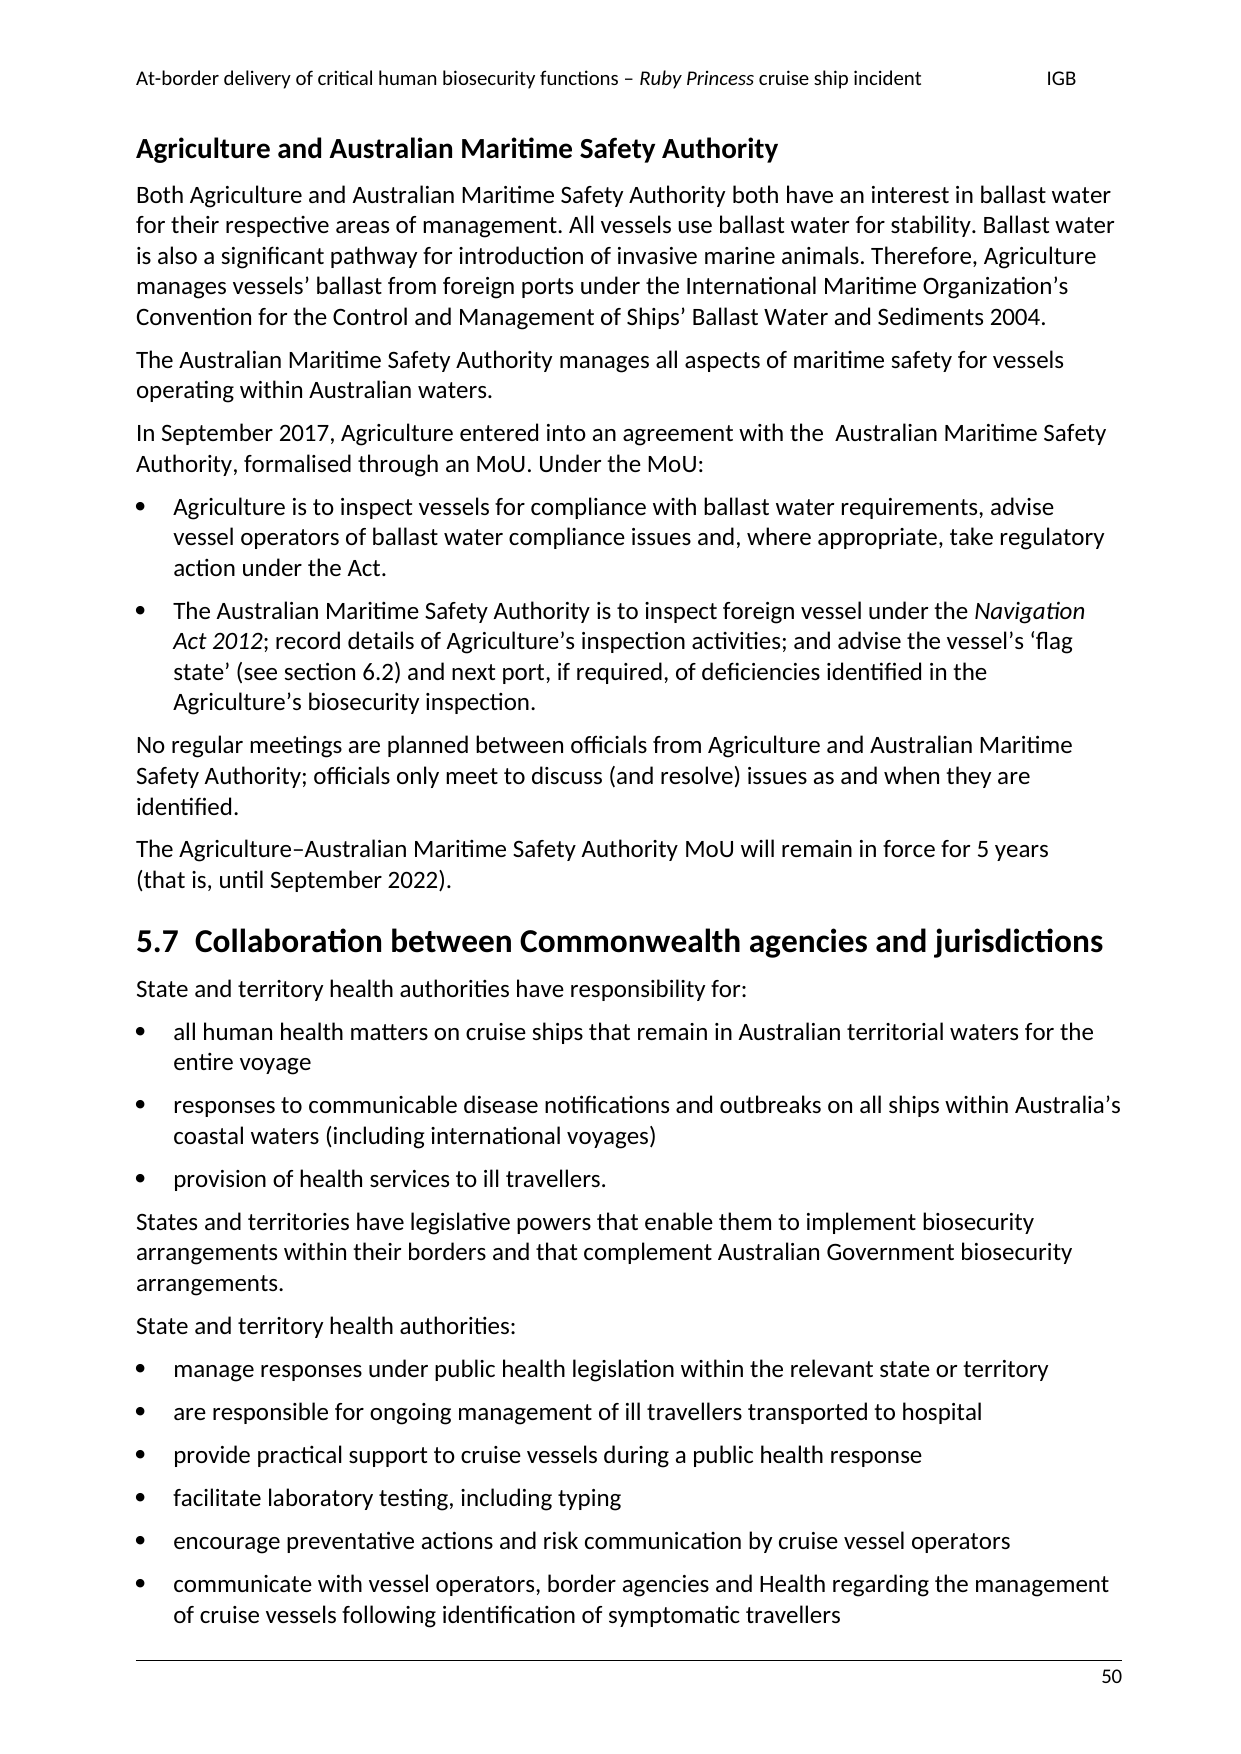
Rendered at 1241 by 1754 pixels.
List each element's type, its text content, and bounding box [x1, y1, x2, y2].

list provision of health services to ill travellers. [136, 1163, 1122, 1193]
list are responsible for ongoing management of ill travellers transported to hospital [136, 1396, 1122, 1427]
text State and territory health authorities have responsibility for: [136, 973, 1122, 1003]
text In September 2017, Agriculture entered into an agreement with the Australian Maritime Safety Authority, formalised through an MoU. Under the MoU: [136, 417, 1122, 478]
text Both Agriculture and Australian Maritime Safety Authority both have an interest in ballast water for their respective areas of management. All vessels use ballast water for stability. Ballast water is also a significant pathway for introduction of invasive marine animals. Therefore, Agriculture manages vessels’ ballast from foreign ports under the International Maritime Organization’s Convention for the Control and Management of Ships’ Ballast Water and Sediments 2004. [136, 179, 1122, 331]
subtitle Collaboration between Commonwealth agencies and jurisdictions [136, 920, 1122, 960]
list encourage preventative actions and risk communication by cruise vessel operators [136, 1525, 1122, 1556]
text State and territory health authorities: [136, 1310, 1122, 1341]
list Agriculture is to inspect vessels for compliance with ballast water requirements, advise vessel operators of ballast water compliance issues and, where appropriate, take regulatory action under the Act. [136, 491, 1122, 582]
text The Australian Maritime Safety Authority manages all aspects of maritime safety for vessels operating within Australian waters. [136, 344, 1122, 405]
text The Agriculture‒Australian Maritime Safety Authority MoU will remain in force for 5 years (that is, until September 2022). [136, 834, 1122, 895]
list communicate with vessel operators, border agencies and Health regarding the management of cruise vessels following identification of symptomatic travellers [136, 1568, 1122, 1629]
subtitle Agriculture and Australian Maritime Safety Authority [136, 131, 1122, 166]
list provide practical support to cruise vessels during a public health response [136, 1439, 1122, 1470]
list all human health matters on cruise ships that remain in Australian territorial waters for the entire voyage [136, 1016, 1122, 1077]
list facilitate laboratory testing, including typing [136, 1482, 1122, 1513]
list The Australian Maritime Safety Authority is to inspect foreign vessel under the Navigation Act 2012; record details of Agriculture’s inspection activities; and advise the vessel’s ‘flag state’ (see section 6.2) and next port, if required, of deficiencies identified in the Agriculture’s biosecurity inspection. [136, 595, 1122, 717]
list responses to communicable disease notifications and outbreaks on all ships within Australia’s coastal waters (including international voyages) [136, 1089, 1122, 1151]
list manage responses under public health legislation within the relevant state or territory [136, 1353, 1122, 1384]
text No regular meetings are planned between officials from Agriculture and Australian Maritime Safety Authority; officials only meet to discuss (and resolve) issues as and when they are identified. [136, 729, 1122, 821]
text States and territories have legislative powers that enable them to implement biosecurity arrangements within their borders and that complement Australian Government biosecurity arrangements. [136, 1206, 1122, 1298]
